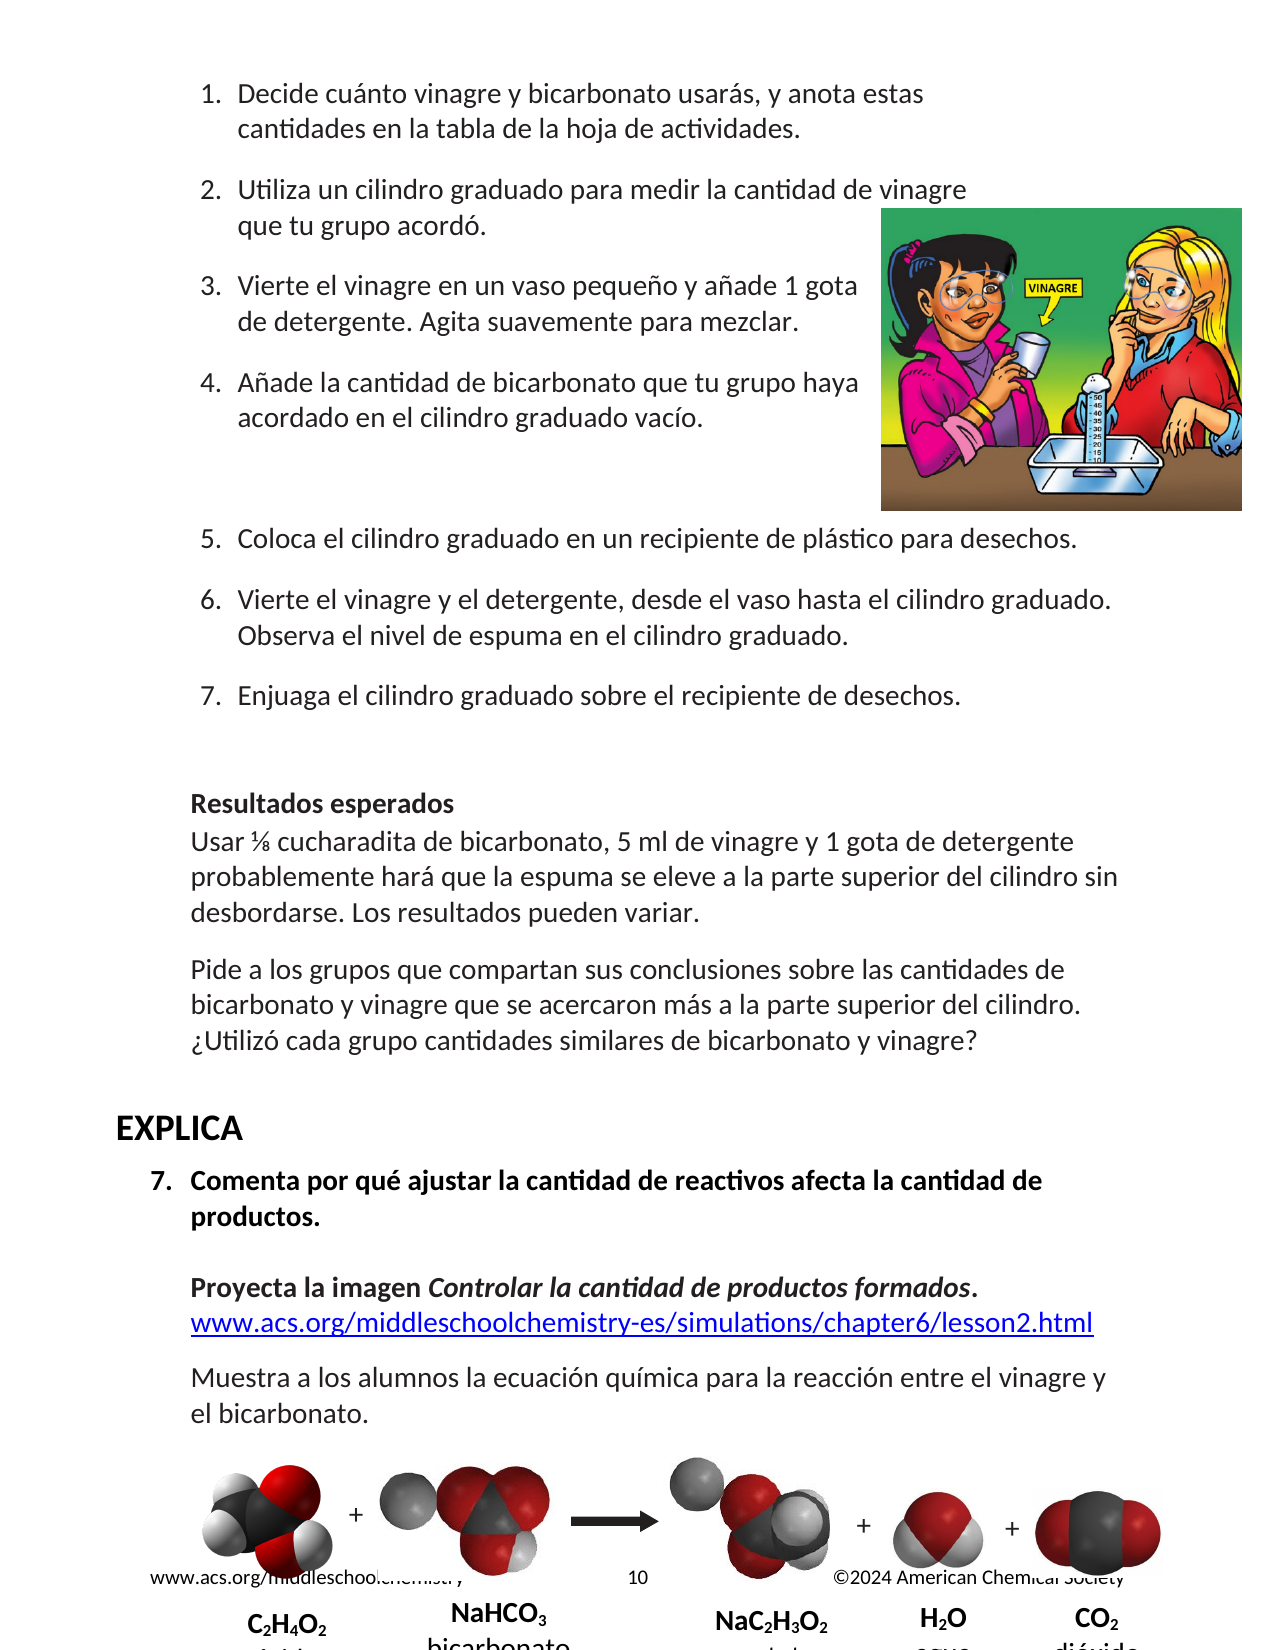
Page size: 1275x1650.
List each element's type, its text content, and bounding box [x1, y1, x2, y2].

text Muestra a los alumnos la ecuación química para la reacción entre el vinagre y el bicarbonato. [190, 1359, 1127, 1431]
picture [879, 208, 1242, 509]
list Vierte el vinagre y el detergente, desde el vaso hasta el cilindro graduado. Observa el nivel de espuma en el cilindro graduado. [200, 581, 1152, 652]
picture [378, 1463, 555, 1581]
picture [889, 1488, 986, 1569]
subtitle EXPLICA [116, 1103, 1170, 1149]
list Añade la cantidad de bicarbonato que tu grupo haya acordado en el cilindro graduado vacío. [200, 364, 864, 435]
list Vierte el vinagre en un vaso pequeño y añade 1 gota de detergente. Agita suavemente para mezclar. [200, 267, 879, 339]
text Proyecta la imagen Controlar la cantidad de productos formados. www.acs.org/middleschoolchemistry-es/simulations/chapter6/lesson2.html [190, 1233, 1146, 1340]
text Usar ⅛ cucharadita de bicarbonato, 5 ml de vinagre y 1 gota de detergente probablemente hará que la espuma se eleve a la parte superior del cilindro sin desbordarse. Los resultados pueden variar. [190, 823, 1170, 930]
list Utiliza un cilindro graduado para medir la cantidad de vinagre que tu grupo acordó. [200, 171, 986, 242]
picture [1032, 1488, 1163, 1578]
list Decide cuánto vinagre y bicarbonato usarás, y anota estas cantidades en la tabla de la hoja de actividades. [200, 75, 1014, 146]
subtitle Comenta por qué ajustar la cantidad de reactivos afecta la cantidad de productos. [150, 1162, 1155, 1233]
list Coloca el cilindro graduado en un recipiente de plástico para desechos. [200, 521, 1170, 556]
picture [196, 1458, 339, 1585]
text Pide a los grupos que compartan sus conclusiones sobre las cantidades de bicarbonato y vinagre que se acercaron más a la parte superior del cilindro. ¿Utilizó cada grupo cantidades similares de bicarbonato y vinagre? [190, 951, 1148, 1058]
list Enjuaga el cilindro graduado sobre el recipiente de desechos. [200, 677, 1170, 713]
picture [663, 1455, 830, 1581]
subtitle Resultados esperados [190, 785, 1170, 821]
